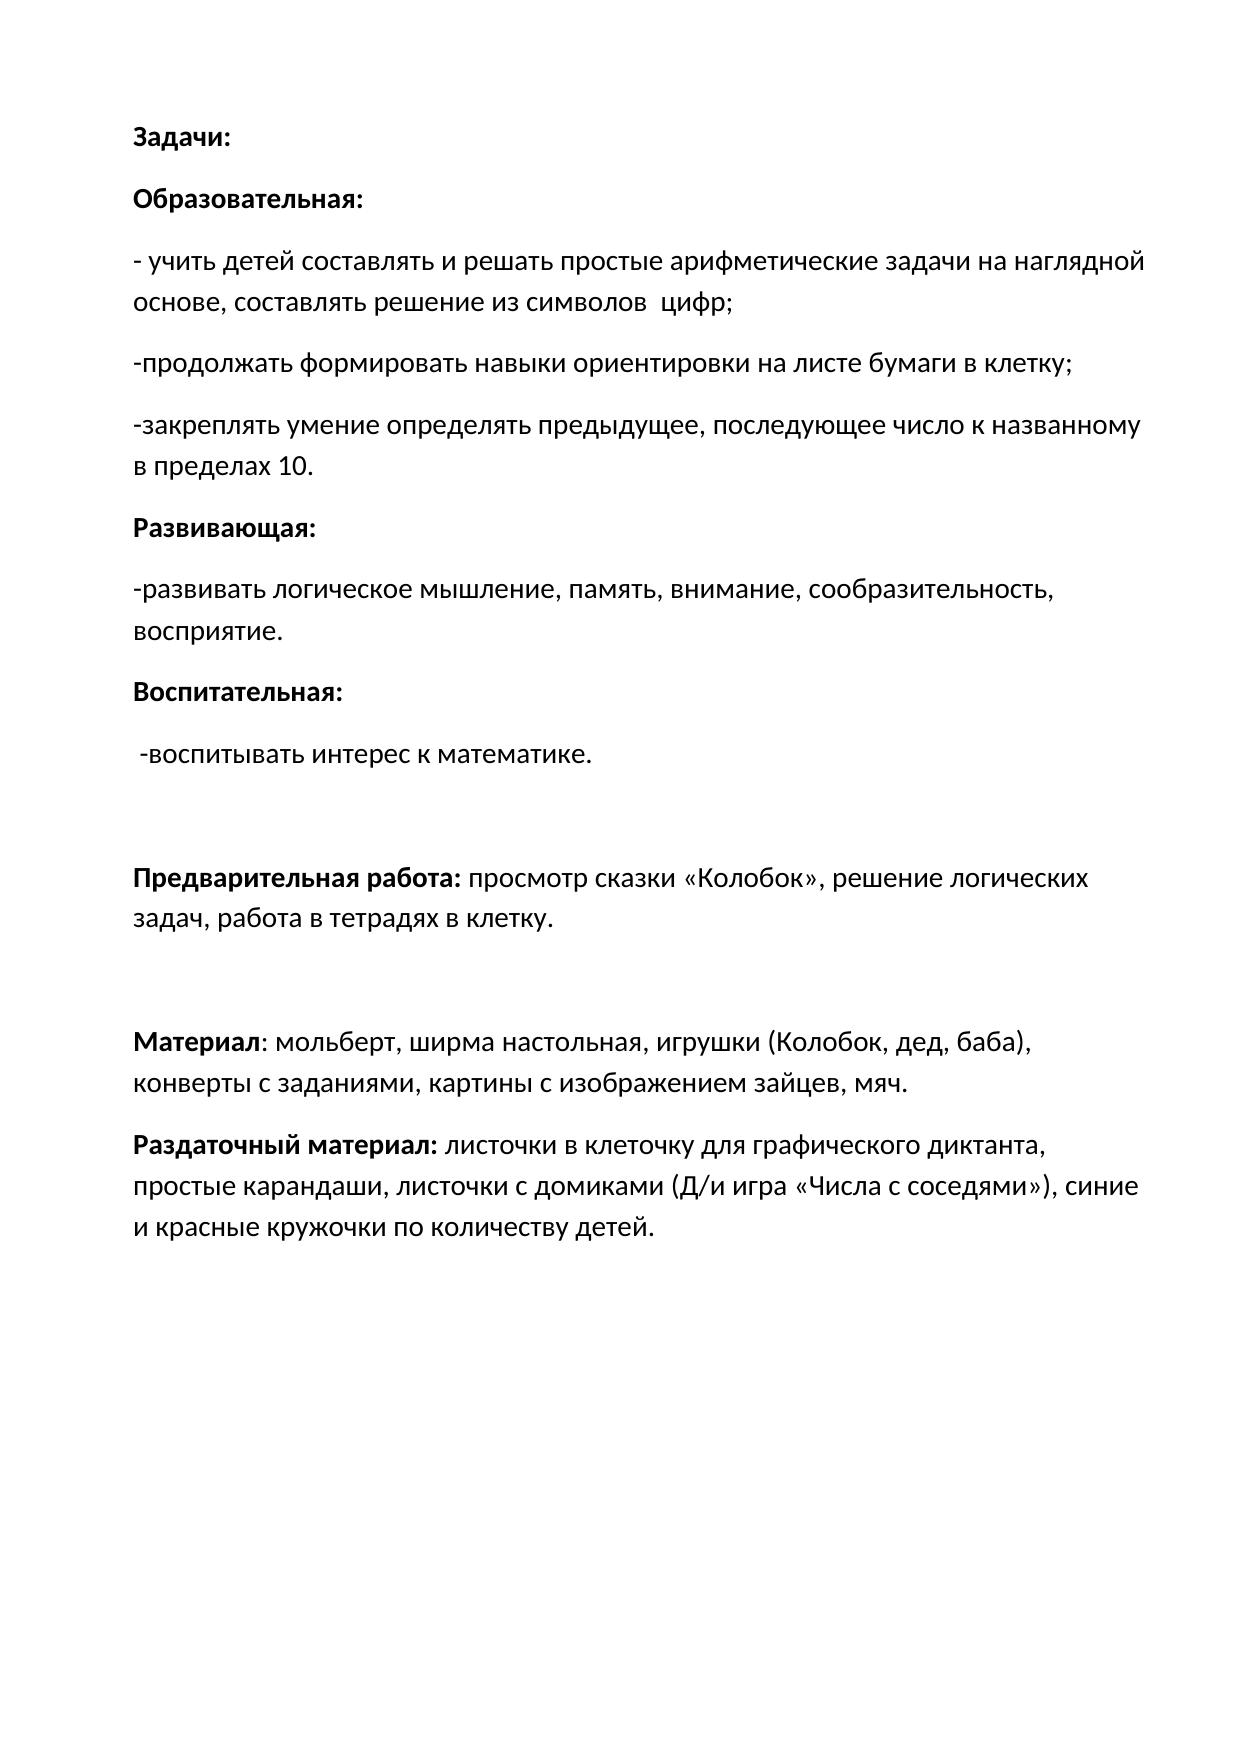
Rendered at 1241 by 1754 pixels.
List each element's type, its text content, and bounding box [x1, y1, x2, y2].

text -воспитывать интерес к математике. [133, 735, 1152, 771]
text Задачи: [133, 118, 1152, 154]
text -продолжать формировать навыки ориентировки на листе бумаги в клетку; [133, 344, 1152, 380]
text Воспитательная: [133, 673, 1152, 709]
text -закреплять умение определять предыдущее, последующее число к названному в пределах 10. [133, 406, 1152, 483]
text Предварительная работа: просмотр сказки «Колобок», решение логических задач, работа в тетрадях в клетку. [133, 859, 1152, 935]
text Материал: мольберт, ширма настольная, игрушки (Колобок, дед, баба), конверты с заданиями, картины с изображением зайцев, мяч. [133, 1023, 1152, 1100]
text Раздаточный материал: листочки в клеточку для графического диктанта, простые карандаши, листочки с домиками (Д/и игра «Числа с соседями»), синие и красные кружочки по количеству детей. [133, 1126, 1152, 1243]
text Образовательная: [133, 180, 1152, 216]
text -развивать логическое мышление, память, внимание, сообразительность, восприятие. [133, 571, 1152, 647]
text Развивающая: [133, 509, 1152, 544]
text - учить детей составлять и решать простые арифметические задачи на наглядной основе, составлять решение из символов цифр; [133, 242, 1152, 318]
